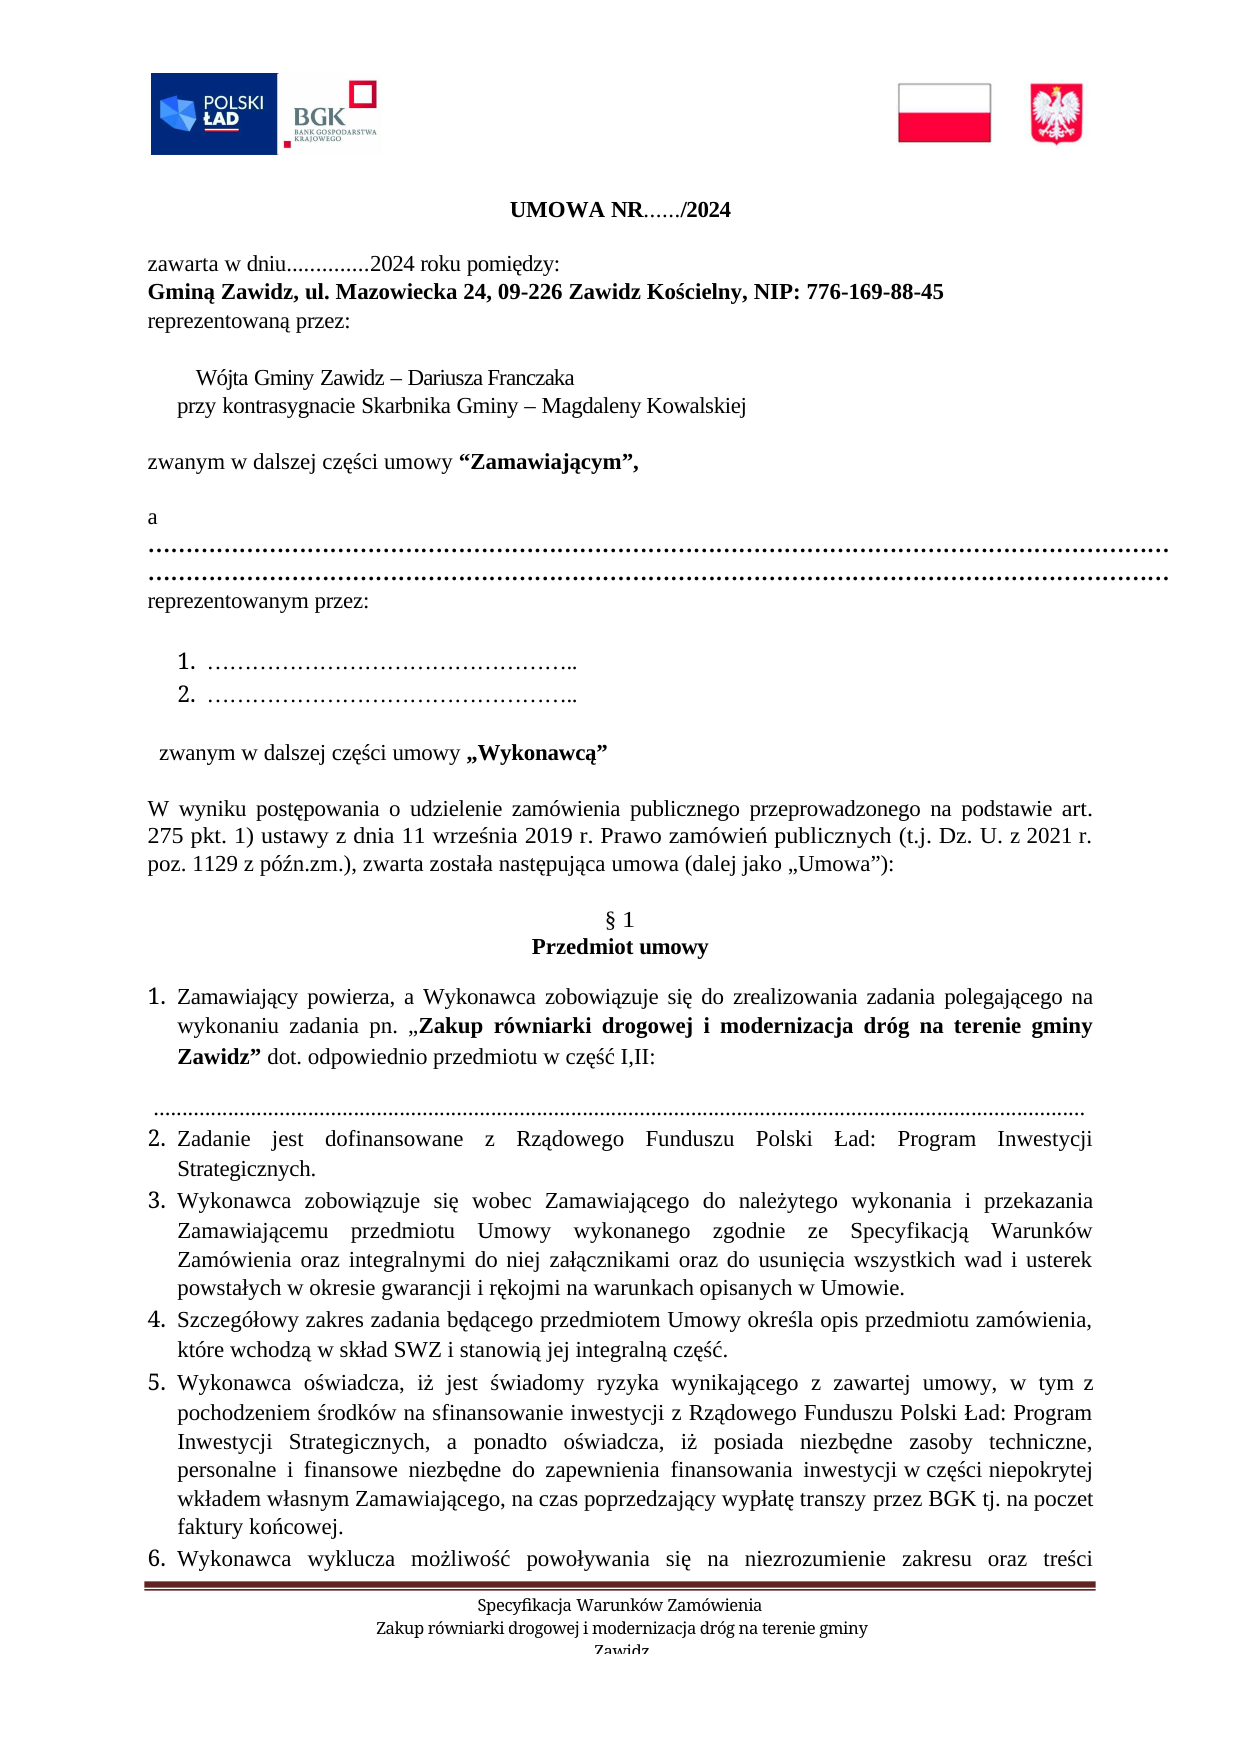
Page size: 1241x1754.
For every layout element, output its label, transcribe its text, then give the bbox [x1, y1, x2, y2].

text przy kontrasygnacie Skarbnika Gminy – Magdaleny Kowalskiej zwanym w dalszej części umowy “Zamawiającym”, [147, 392, 799, 474]
list ………………………………………….. [177, 678, 1176, 709]
list Zamawiający powierza, a Wykonawca zobowiązuje się do zrealizowania zadania polegającego na wykonaniu zadania pn. „Zakup równiarki drogowej i modernizacja dróg na terenie gminy Zawidz” dot. odpowiednio przedmiotu w część I,II: [147, 980, 1093, 1072]
text ……………………………………………………………………………………………………………………… [147, 531, 1176, 558]
picture [895, 81, 1089, 150]
text ................................................................................................................................................................... [147, 1093, 1093, 1120]
list Zadanie jest dofinansowane z Rządowego Funduszu Polski Ład: Program Inwestycji Strategicznych. [147, 1122, 1093, 1182]
list Szczegółowy zakres zadania będącego przedmiotem Umowy określa opis przedmiotu zamówienia, które wchodzą w skład SWZ i stanowią jej integralną część. [147, 1303, 1093, 1363]
text zwanym w dalszej części umowy „Wykonawcą” [127, 739, 640, 766]
text Gminą Zawidz, ul. Mazowiecka 24, 09-226 Zawidz Kościelny, NIP: 776-169-88-45 [147, 278, 1176, 305]
list Wykonawca oświadcza, iż jest świadomy ryzyka wynikającego z zawartej umowy, w tym z pochodzeniem środków na sfinansowanie inwestycji z Rządowego Funduszu Polski Ład: Program Inwestycji Strategicznych, a ponadto oświadcza, iż posiada niezbędne zasoby techniczne, personalne i finansowe niezbędne do zapewnienia finansowania inwestycji w części niepokrytej wkładem własnym Zamawiającego, na czas poprzedzający wypłatę transzy przez BGK tj. na poczet faktury końcowej. [147, 1366, 1094, 1539]
text reprezentowanym przez: [147, 588, 1176, 614]
text ……………………………………………………………………………………………………………………… [147, 559, 1176, 586]
list Wykonawca zobowiązuje się wobec Zamawiającego do należytego wykonania i przekazania Zamawiającemu przedmiotu Umowy wykonanego zgodnie ze Specyfikacją Warunków Zamówienia oraz integralnymi do niej załącznikami oraz do usunięcia wszystkich wad i usterek powstałych w okresie gwarancji i rękojmi na warunkach opisanych w Umowie. [147, 1184, 1094, 1301]
text § 1 [83, 907, 1157, 933]
text W wyniku postępowania o udzielenie zamówienia publicznego przeprowadzonego na podstawie art. 275 pkt. 1) ustawy z dnia 11 września 2019 r. Prawo zamówień publicznych (t.j. Dz. U. z 2021 r. poz. 1129 z późn.zm.), zwarta została następująca umowa (dalej jako „Umowa”): [147, 796, 1093, 876]
text a [147, 504, 1176, 530]
picture [151, 73, 383, 155]
list ………………………………………….. [177, 645, 1176, 676]
text Przedmiot umowy [83, 933, 1157, 959]
text zawarta w dniu 2024 roku pomiędzy: [147, 251, 1176, 277]
text UMOWA NR /2024 [83, 196, 1157, 222]
text Wójta Gminy Zawidz – Dariusza Franczaka [127, 364, 644, 390]
text reprezentowaną przez: [147, 307, 1176, 333]
